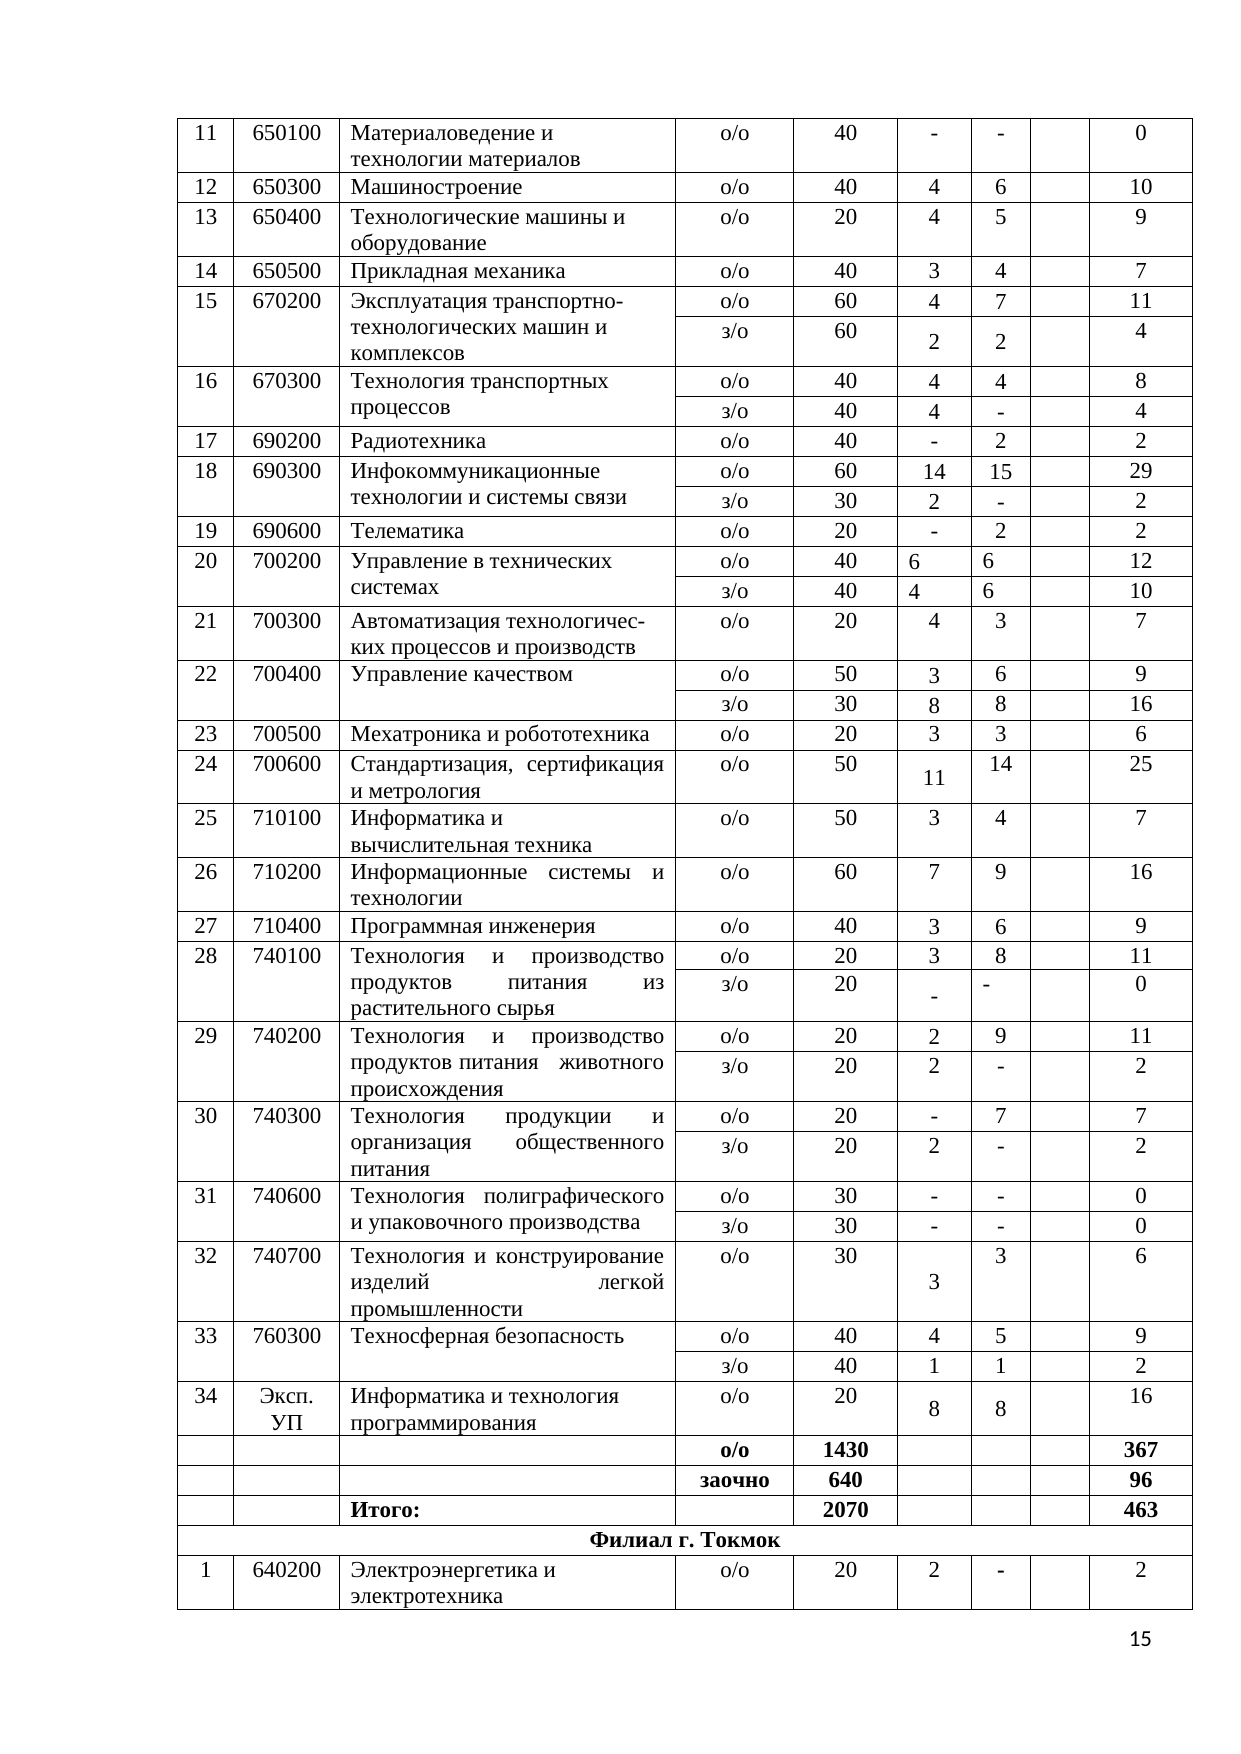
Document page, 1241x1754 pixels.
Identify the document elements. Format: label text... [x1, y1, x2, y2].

table_cell 2 [1090, 517, 1192, 546]
table_cell 3 [898, 942, 971, 969]
table_cell Технология и производство продуктов питания из растительного сырья [340, 942, 675, 1021]
table_cell 20 [794, 970, 897, 1021]
table_cell 4 [898, 1322, 971, 1351]
table_cell 8 [972, 942, 1030, 969]
table_cell [1031, 970, 1089, 1021]
table_cell [1031, 1466, 1089, 1495]
table_cell 11 [1090, 287, 1192, 316]
table_cell 7 [1090, 1102, 1192, 1131]
table_cell [1031, 367, 1089, 396]
table_cell 15 [178, 287, 233, 366]
table_cell 20 [794, 1556, 897, 1609]
table_cell - [972, 970, 1030, 1021]
table_cell 13 [178, 203, 233, 256]
table_cell 50 [794, 751, 897, 803]
table_cell Технология продукции и организация общественного питания [340, 1102, 675, 1181]
table_cell 14 [972, 751, 1030, 803]
table_cell 7 [972, 287, 1030, 316]
table_cell 20 [794, 1102, 897, 1131]
table_cell 2 [898, 1052, 971, 1101]
table_cell 463 [1090, 1496, 1192, 1525]
table_cell з/о [676, 1132, 793, 1181]
table_cell о/о [676, 427, 793, 456]
table_cell [1031, 203, 1089, 256]
table_cell о/о [676, 1382, 793, 1435]
table_cell Радиотехника [340, 427, 675, 456]
table_cell о/о [676, 367, 793, 396]
table_cell [972, 1496, 1030, 1525]
table_cell 40 [794, 547, 897, 576]
table_cell 40 [794, 912, 897, 941]
table_cell [1031, 287, 1089, 316]
table_cell [1031, 804, 1089, 857]
table_cell 2070 [794, 1496, 897, 1525]
table_cell - [972, 119, 1030, 172]
table_cell 9 [1090, 1322, 1192, 1351]
table_cell 2 [898, 1022, 971, 1051]
table_cell 0 [1090, 1212, 1192, 1241]
table_cell [1031, 1556, 1089, 1609]
table_cell 20 [794, 1022, 897, 1051]
table_cell [1031, 1496, 1089, 1525]
table_cell 34 [178, 1382, 233, 1435]
table_cell 8 [898, 691, 971, 719]
table_cell 2 [1090, 1352, 1192, 1381]
table_cell 3 [898, 257, 971, 286]
table_cell 1430 [794, 1436, 897, 1465]
table_cell 1 [972, 1352, 1030, 1381]
table_cell 40 [794, 577, 897, 606]
table_cell 4 [898, 607, 971, 659]
table_cell з/о [676, 487, 793, 516]
table_cell [1031, 457, 1089, 486]
table_cell 700400 [234, 661, 339, 719]
table_cell 2 [1090, 1132, 1192, 1181]
table_cell Электроэнергетика и электротехника [340, 1556, 675, 1609]
table_cell [898, 1466, 971, 1495]
table_cell 32 [178, 1242, 233, 1321]
table_cell 2 [898, 487, 971, 516]
table_cell 18 [178, 457, 233, 516]
table_cell [178, 1466, 233, 1495]
table_cell - [972, 1212, 1030, 1241]
table_cell 690300 [234, 457, 339, 516]
table_cell [1031, 1382, 1089, 1435]
table_cell [1031, 942, 1089, 969]
table_cell [1031, 1052, 1089, 1101]
table_cell з/о [676, 1052, 793, 1101]
table_cell Технология полиграфического и упаковочного производства [340, 1182, 675, 1241]
table_cell 20 [794, 1052, 897, 1101]
table_cell о/о [676, 547, 793, 576]
table_cell 2 [972, 427, 1030, 456]
table_cell 10 [1090, 173, 1192, 202]
table_cell о/о [676, 1182, 793, 1211]
table_cell о/о [676, 912, 793, 941]
table_cell 40 [794, 427, 897, 456]
table_cell 20 [178, 547, 233, 606]
table_cell Информатика и вычислительная техника [340, 804, 675, 857]
table_cell 690200 [234, 427, 339, 456]
table_cell 4 [898, 577, 971, 606]
table_cell 50 [794, 804, 897, 857]
table_cell 11 [1090, 1022, 1192, 1051]
table_cell 3 [898, 912, 971, 941]
table_cell 12 [178, 173, 233, 202]
table_cell 16 [1090, 691, 1192, 719]
table_cell 5 [972, 1322, 1030, 1351]
table_cell - [972, 397, 1030, 426]
table_cell 14 [898, 457, 971, 486]
table_cell 4 [898, 367, 971, 396]
table_cell 4 [898, 397, 971, 426]
table_cell 650500 [234, 257, 339, 286]
table_cell 7 [1090, 257, 1192, 286]
table_cell Информационные системы и технологии [340, 858, 675, 911]
table_cell 6 [972, 547, 1030, 576]
table_cell о/о [676, 203, 793, 256]
table_cell 1 [178, 1556, 233, 1609]
table_cell з/о [676, 970, 793, 1021]
table_cell Мехатроника и робототехника [340, 721, 675, 749]
table_cell 19 [178, 517, 233, 546]
table_cell - [972, 1556, 1030, 1609]
table_cell 40 [794, 367, 897, 396]
table_cell о/о [676, 721, 793, 749]
table_cell [898, 1436, 971, 1465]
table_cell о/о [676, 457, 793, 486]
table_cell 28 [178, 942, 233, 1021]
table_cell 16 [178, 367, 233, 426]
table_cell 31 [178, 1182, 233, 1241]
table_cell 50 [794, 661, 897, 689]
table_cell 367 [1090, 1436, 1192, 1465]
table_cell 3 [898, 804, 971, 857]
table_cell 650100 [234, 119, 339, 172]
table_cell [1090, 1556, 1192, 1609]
table_cell - [898, 1102, 971, 1131]
table_cell Эксплуатация транспортно-технологических машин и комплексов [340, 287, 675, 366]
table_cell о/о [676, 1436, 793, 1465]
table_cell Технология и конструирование изделий легкой промышленности [340, 1242, 675, 1321]
table_cell о/о [676, 517, 793, 546]
table_cell 25 [178, 804, 233, 857]
table_cell 7 [898, 858, 971, 911]
table_cell [1031, 119, 1089, 172]
table_cell [340, 1436, 675, 1465]
table_cell [1031, 317, 1089, 366]
table_cell [340, 1466, 675, 1495]
table_cell 30 [794, 1212, 897, 1241]
table_cell 8 [898, 1382, 971, 1435]
table_cell 30 [178, 1102, 233, 1181]
table_cell 20 [794, 1382, 897, 1435]
table_cell 9 [1090, 912, 1192, 941]
table_cell [1031, 1242, 1089, 1321]
table_cell Машиностроение [340, 173, 675, 202]
table_cell 96 [1090, 1466, 1192, 1495]
table_cell 2 [898, 317, 971, 366]
table_cell 29 [178, 1022, 233, 1101]
table_cell - [972, 1182, 1030, 1211]
table_cell о/о [676, 287, 793, 316]
table_cell 40 [794, 173, 897, 202]
table_cell Техносферная безопасность [340, 1322, 675, 1381]
table_cell заочно [676, 1466, 793, 1495]
table_cell 3 [972, 721, 1030, 749]
table_cell [972, 1466, 1030, 1495]
table_cell 9 [1090, 203, 1192, 256]
table_cell 700500 [234, 721, 339, 749]
table_cell [1031, 577, 1089, 606]
table_cell - [898, 427, 971, 456]
table_cell о/о [676, 257, 793, 286]
table_cell [1031, 607, 1089, 659]
table_cell 2 [898, 1556, 971, 1609]
table_cell 6 [898, 547, 971, 576]
table_cell [1031, 257, 1089, 286]
table_cell 4 [898, 203, 971, 256]
table_cell 6 [1090, 721, 1192, 749]
table_cell [1031, 1212, 1089, 1241]
table_cell Эксп. УП [234, 1382, 339, 1435]
table_cell [178, 1436, 233, 1465]
table_cell 3 [898, 1242, 971, 1321]
table_cell 10 [1090, 577, 1192, 606]
table_cell [1031, 858, 1089, 911]
table_cell 17 [178, 427, 233, 456]
table_cell 2 [972, 517, 1030, 546]
table_cell 7 [972, 1102, 1030, 1131]
table_cell [234, 1496, 339, 1525]
table_cell 4 [972, 257, 1030, 286]
table_cell з/о [676, 317, 793, 366]
table_cell 9 [972, 1022, 1030, 1051]
table_cell 30 [794, 1182, 897, 1211]
table_cell - [898, 119, 971, 172]
table_cell 25 [1090, 751, 1192, 803]
table_cell 4 [1090, 317, 1192, 366]
table_cell [1031, 1102, 1089, 1131]
table_cell - [972, 487, 1030, 516]
table_cell Стандартизация, сертификация и метрология [340, 751, 675, 803]
table_cell 700300 [234, 607, 339, 659]
table_cell 40 [794, 257, 897, 286]
table_cell Технология и производство продуктов питания животного происхождения [340, 1022, 675, 1101]
table_cell [1031, 1322, 1089, 1351]
table_cell о/о [676, 1022, 793, 1051]
table_cell о/о [676, 119, 793, 172]
table_cell 23 [178, 721, 233, 749]
table_cell о/о [676, 1322, 793, 1351]
table_cell о/о [676, 1556, 793, 1609]
table_cell 640 [794, 1466, 897, 1495]
table_cell 60 [794, 457, 897, 486]
table_cell [1031, 661, 1089, 689]
table_cell 14 [178, 257, 233, 286]
table_cell 16 [1090, 1382, 1192, 1435]
table_cell - [898, 1182, 971, 1211]
table_cell 6 [972, 577, 1030, 606]
table_cell 700600 [234, 751, 339, 803]
table_cell Управление качеством [340, 661, 675, 719]
table_cell 30 [794, 1242, 897, 1321]
table_cell з/о [676, 1212, 793, 1241]
table_cell 9 [1090, 661, 1192, 689]
table_cell з/о [676, 577, 793, 606]
table_cell 6 [972, 661, 1030, 689]
table_cell о/о [676, 173, 793, 202]
table_cell Технология транспортных процессов [340, 367, 675, 426]
table_cell 27 [178, 912, 233, 941]
table_cell о/о [676, 661, 793, 689]
table_cell 4 [898, 287, 971, 316]
table_cell 6 [972, 173, 1030, 202]
table_cell з/о [676, 397, 793, 426]
table_cell [972, 1436, 1030, 1465]
table_cell 11 [1090, 942, 1192, 969]
table_cell 670300 [234, 367, 339, 426]
table_cell 16 [1090, 858, 1192, 911]
table_cell 0 [1090, 119, 1192, 172]
table_cell - [898, 1212, 971, 1241]
table_cell 4 [1090, 397, 1192, 426]
table_cell 6 [972, 912, 1030, 941]
table_cell 2 [1090, 1052, 1192, 1101]
table_cell 7 [1090, 607, 1192, 659]
table_cell 3 [972, 1242, 1030, 1321]
table_cell [1031, 427, 1089, 456]
table_cell [1031, 751, 1089, 803]
table_cell о/о [676, 1102, 793, 1131]
table_cell 9 [972, 858, 1030, 911]
table_cell о/о [676, 607, 793, 659]
table_cell [1031, 1132, 1089, 1181]
table_cell 8 [972, 1382, 1030, 1435]
table_cell Телематика [340, 517, 675, 546]
table_cell 650300 [234, 173, 339, 202]
table_cell 650400 [234, 203, 339, 256]
table_cell 8 [1090, 367, 1192, 396]
table_cell [1031, 1436, 1089, 1465]
table_cell 2 [1090, 487, 1192, 516]
table_cell 740200 [234, 1022, 339, 1101]
table_cell [1031, 721, 1089, 749]
table_cell [1031, 547, 1089, 576]
table_cell [1031, 912, 1089, 941]
table_cell 20 [794, 517, 897, 546]
table_cell 3 [972, 607, 1030, 659]
table_cell 2 [1090, 427, 1192, 456]
table_cell [1031, 1022, 1089, 1051]
table_cell [234, 1436, 339, 1465]
table_cell [234, 1466, 339, 1495]
table_cell 740100 [234, 942, 339, 1021]
table_cell 15 [972, 457, 1030, 486]
table_cell [1031, 487, 1089, 516]
table_cell Инфокоммуникационные технологии и системы связи [340, 457, 675, 516]
table_cell 33 [178, 1322, 233, 1381]
table_cell [676, 1496, 793, 1525]
table_cell 670200 [234, 287, 339, 366]
table_cell о/о [676, 942, 793, 969]
table_cell [1031, 691, 1089, 719]
table_cell 30 [794, 487, 897, 516]
table_cell [1031, 173, 1089, 202]
table_cell Программная инженерия [340, 912, 675, 941]
table_cell - [972, 1132, 1030, 1181]
table_cell 26 [178, 858, 233, 911]
table_cell 40 [794, 397, 897, 426]
table_cell 760300 [234, 1322, 339, 1381]
table_cell 11 [898, 751, 971, 803]
table_cell 7 [1090, 804, 1192, 857]
table_cell 710200 [234, 858, 339, 911]
table_cell 20 [794, 203, 897, 256]
table_cell [178, 1496, 233, 1525]
table_cell 60 [794, 858, 897, 911]
table_cell [898, 1496, 971, 1525]
table_cell [1031, 1352, 1089, 1381]
table_cell 20 [794, 721, 897, 749]
table_cell - [972, 1052, 1030, 1101]
table_cell Филиал г. Токмок [178, 1526, 1192, 1555]
table_cell 740300 [234, 1102, 339, 1181]
table_cell 2 [972, 317, 1030, 366]
table_cell з/о [676, 691, 793, 719]
table_cell [1031, 517, 1089, 546]
table_cell 4 [972, 367, 1030, 396]
table_cell 4 [898, 173, 971, 202]
table_cell 60 [794, 317, 897, 366]
table_cell 3 [898, 721, 971, 749]
table_cell - [898, 970, 971, 1021]
table_cell 1 [898, 1352, 971, 1381]
table_cell [1031, 1182, 1089, 1211]
table_cell 60 [794, 287, 897, 316]
table_cell 710100 [234, 804, 339, 857]
table_cell Материаловедение и технологии материалов [340, 119, 675, 172]
table_cell Управление в технических системах [340, 547, 675, 606]
table_cell о/о [676, 751, 793, 803]
table_cell 5 [972, 203, 1030, 256]
table_cell 0 [1090, 970, 1192, 1021]
table_cell - [898, 517, 971, 546]
table_cell 40 [794, 119, 897, 172]
table_cell 2 [898, 1132, 971, 1181]
table_cell 690600 [234, 517, 339, 546]
table_cell 21 [178, 607, 233, 659]
table_cell 640200 [234, 1556, 339, 1609]
table_cell 12 [1090, 547, 1192, 576]
table_cell 22 [178, 661, 233, 719]
table_cell о/о [676, 804, 793, 857]
table_cell Итого: [340, 1496, 675, 1525]
table_cell [1031, 397, 1089, 426]
table_cell 40 [794, 1322, 897, 1351]
table_cell 20 [794, 607, 897, 659]
table_cell 29 [1090, 457, 1192, 486]
table_cell 30 [794, 691, 897, 719]
table_cell 3 [898, 661, 971, 689]
table_cell о/о [676, 1242, 793, 1321]
table_cell Автоматизация технологичес-ких процессов и производств [340, 607, 675, 659]
table_cell 24 [178, 751, 233, 803]
table_cell 700200 [234, 547, 339, 606]
table_cell 11 [178, 119, 233, 172]
table_cell 20 [794, 1132, 897, 1181]
table_cell Технологические машины и оборудование [340, 203, 675, 256]
table_cell з/о [676, 1352, 793, 1381]
table_cell Прикладная механика [340, 257, 675, 286]
table_cell 20 [794, 942, 897, 969]
table_cell 710400 [234, 912, 339, 941]
table_cell 8 [972, 691, 1030, 719]
table_cell 4 [972, 804, 1030, 857]
table_cell 740700 [234, 1242, 339, 1321]
table_cell 40 [794, 1352, 897, 1381]
table_cell 740600 [234, 1182, 339, 1241]
table_cell 0 [1090, 1182, 1192, 1211]
table_cell 6 [1090, 1242, 1192, 1321]
table_cell о/о [676, 858, 793, 911]
table_cell Информатика и технология программирования [340, 1382, 675, 1435]
